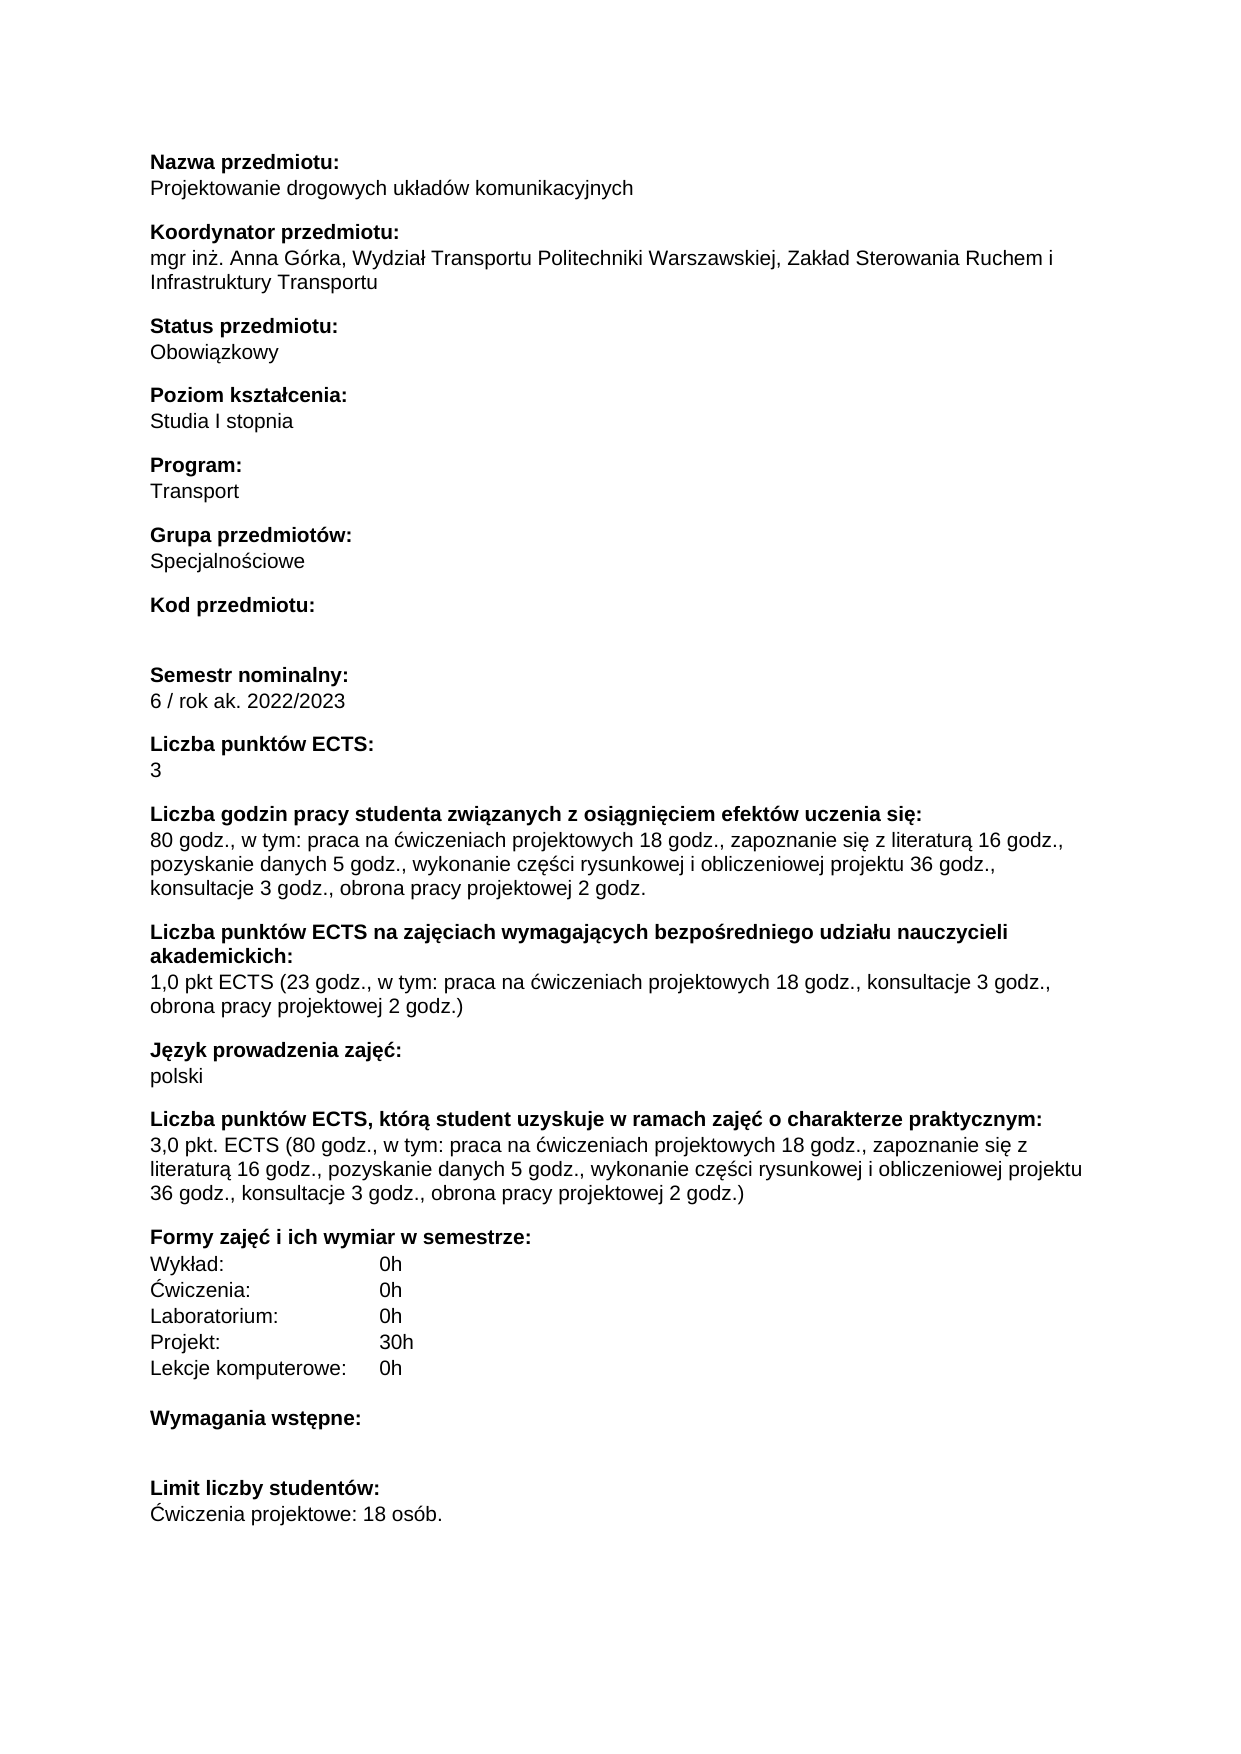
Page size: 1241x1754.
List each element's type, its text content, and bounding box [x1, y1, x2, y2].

text Liczba punktów ECTS: [150, 732, 1090, 756]
text 3,0 pkt. ECTS (80 godz., w tym: praca na ćwiczeniach projektowych 18 godz., zapoznanie się z literaturą 16 godz., pozyskanie danych 5 godz., wykonanie części rysunkowej i obliczeniowej projektu 36 godz., konsultacje 3 godz., obrona pracy projektowej 2 godz.) [150, 1133, 1090, 1205]
text Liczba punktów ECTS, którą student uzyskuje w ramach zajęć o charakterze praktycznym: [150, 1107, 1090, 1131]
text Koordynator przedmiotu: [150, 220, 1090, 244]
text Kod przedmiotu: [150, 593, 1090, 617]
text mgr inż. Anna Górka, Wydział Transportu Politechniki Warszawskiej, Zakład Sterowania Ruchem i Infrastruktury Transportu [150, 246, 1090, 294]
table_cell Ćwiczenia: [140, 1278, 367, 1302]
table_cell 0h [369, 1354, 597, 1380]
text Wymagania wstępne: [150, 1406, 1090, 1430]
text Poziom kształcenia: [150, 383, 1090, 407]
text 1,0 pkt ECTS (23 godz., w tym: praca na ćwiczeniach projektowych 18 godz., konsultacje 3 godz., obrona pracy projektowej 2 godz.) [150, 970, 1090, 1018]
text Liczba godzin pracy studenta związanych z osiągnięciem efektów uczenia się: [150, 802, 1090, 826]
table_cell Laboratorium: [140, 1304, 367, 1328]
text Studia I stopnia [150, 409, 1090, 433]
text 80 godz., w tym: praca na ćwiczeniach projektowych 18 godz., zapoznanie się z literaturą 16 godz., pozyskanie danych 5 godz., wykonanie części rysunkowej i obliczeniowej projektu 36 godz., konsultacje 3 godz., obrona pracy projektowej 2 godz. [150, 828, 1090, 900]
text Obowiązkowy [150, 339, 1090, 363]
table_cell 0h [369, 1276, 597, 1302]
text Specjalnościowe [150, 549, 1090, 573]
text polski [150, 1063, 1090, 1087]
text Grupa przedmiotów: [150, 523, 1090, 547]
text Język prowadzenia zajęć: [150, 1037, 1090, 1061]
text Ćwiczenia projektowe: 18 osób. [150, 1502, 1090, 1526]
text 3 [150, 758, 1090, 782]
text Program: [150, 453, 1090, 477]
text Status przedmiotu: [150, 313, 1090, 337]
text 6 / rok ak. 2022/2023 [150, 688, 1090, 712]
table_cell 30h [369, 1328, 597, 1354]
text Limit liczby studentów: [150, 1476, 1090, 1499]
table_header Wykład: [140, 1252, 367, 1276]
text Transport [150, 479, 1090, 503]
text Formy zajęć i ich wymiar w semestrze: [150, 1225, 1090, 1249]
text Projektowanie drogowych układów komunikacyjnych [150, 176, 1090, 200]
table_cell Projekt: [140, 1330, 367, 1354]
text Nazwa przedmiotu: [150, 150, 1090, 174]
text Liczba punktów ECTS na zajęciach wymagających bezpośredniego udziału nauczycieli akademickich: [150, 920, 1090, 968]
text Semestr nominalny: [150, 662, 1090, 686]
table_cell 0h [369, 1302, 597, 1328]
table_cell Lekcje komputerowe: [140, 1356, 367, 1380]
table_header 0h [369, 1252, 597, 1276]
